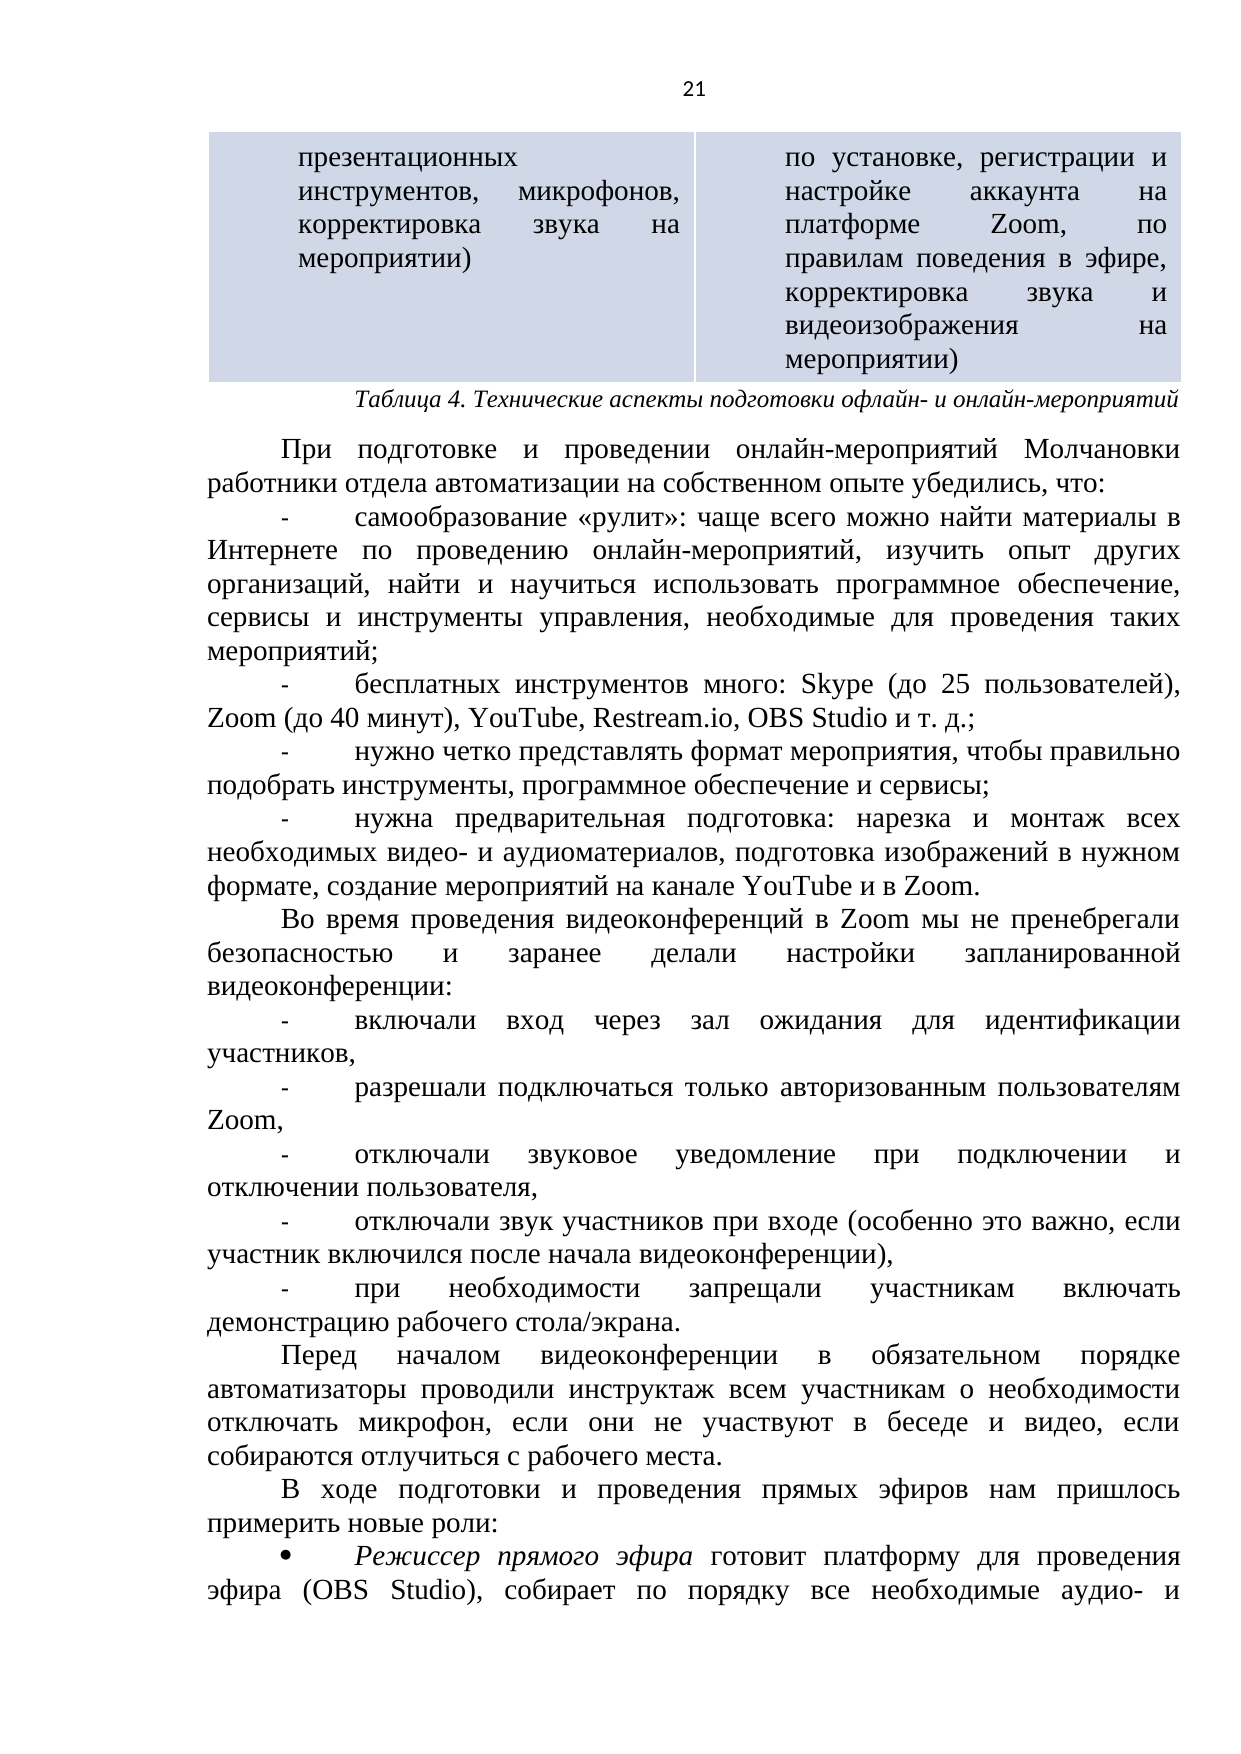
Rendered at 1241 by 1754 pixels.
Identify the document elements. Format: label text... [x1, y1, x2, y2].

text Перед началом видеоконференции в обязательном порядке автоматизаторы проводили инструктаж всем участникам о необходимости отключать микрофон, если они не участвуют в беседе и видео, если собираются отлучиться с рабочего места. [207, 1337, 1181, 1471]
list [207, 1538, 1181, 1606]
text При подготовке и проведении онлайн-мероприятий Молчановки работники отдела автоматизации на собственном опыте убедились, что: [207, 432, 1181, 499]
list самообразование «рулит»: чаще всего можно найти материалы в Интернете по проведению онлайн-мероприятий, изучить опыт других организаций, найти и научиться использовать программное обеспечение, сервисы и инструменты управления, необходимые для проведения таких мероприятий; [207, 499, 1181, 666]
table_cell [209, 132, 694, 382]
text В ходе подготовки и проведения прямых эфиров нам пришлось примерить новые роли: [207, 1471, 1181, 1538]
text Таблица 4. Технические аспекты подготовки офлайн- и онлайн-мероприятий [207, 384, 1181, 413]
list отключали звуковое уведомление при подключении и отключении пользователя, [207, 1136, 1181, 1203]
list при необходимости запрещали участникам включать демонстрацию рабочего стола/экрана. [207, 1270, 1181, 1337]
text Во время проведения видеоконференций в Zoom мы не пренебрегали безопасностью и заранее делали настройки запланированной видеоконференции: [207, 901, 1181, 1002]
list включали вход через зал ожидания для идентификации участников, [207, 1002, 1181, 1069]
list разрешали подключаться только авторизованным пользователям Zoom, [207, 1069, 1181, 1136]
list нужно четко представлять формат мероприятия, чтобы правильно подобрать инструменты, программное обеспечение и сервисы; [207, 733, 1181, 801]
list отключали звук участников при входе (особенно это важно, если участник включился после начала видеоконференции), [207, 1203, 1181, 1270]
list нужна предварительная подготовка: нарезка и монтаж всех необходимых видео- и аудиоматериалов, подготовка изображений в нужном формате, создание мероприятий на канале YouTube и в Zoom. [207, 801, 1181, 901]
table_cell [696, 132, 1181, 382]
list бесплатных инструментов много: Skype (до 25 пользователей), Zoom (до 40 минут), YouTube, Restream.io, OBS Studio и т. д.; [207, 666, 1181, 733]
